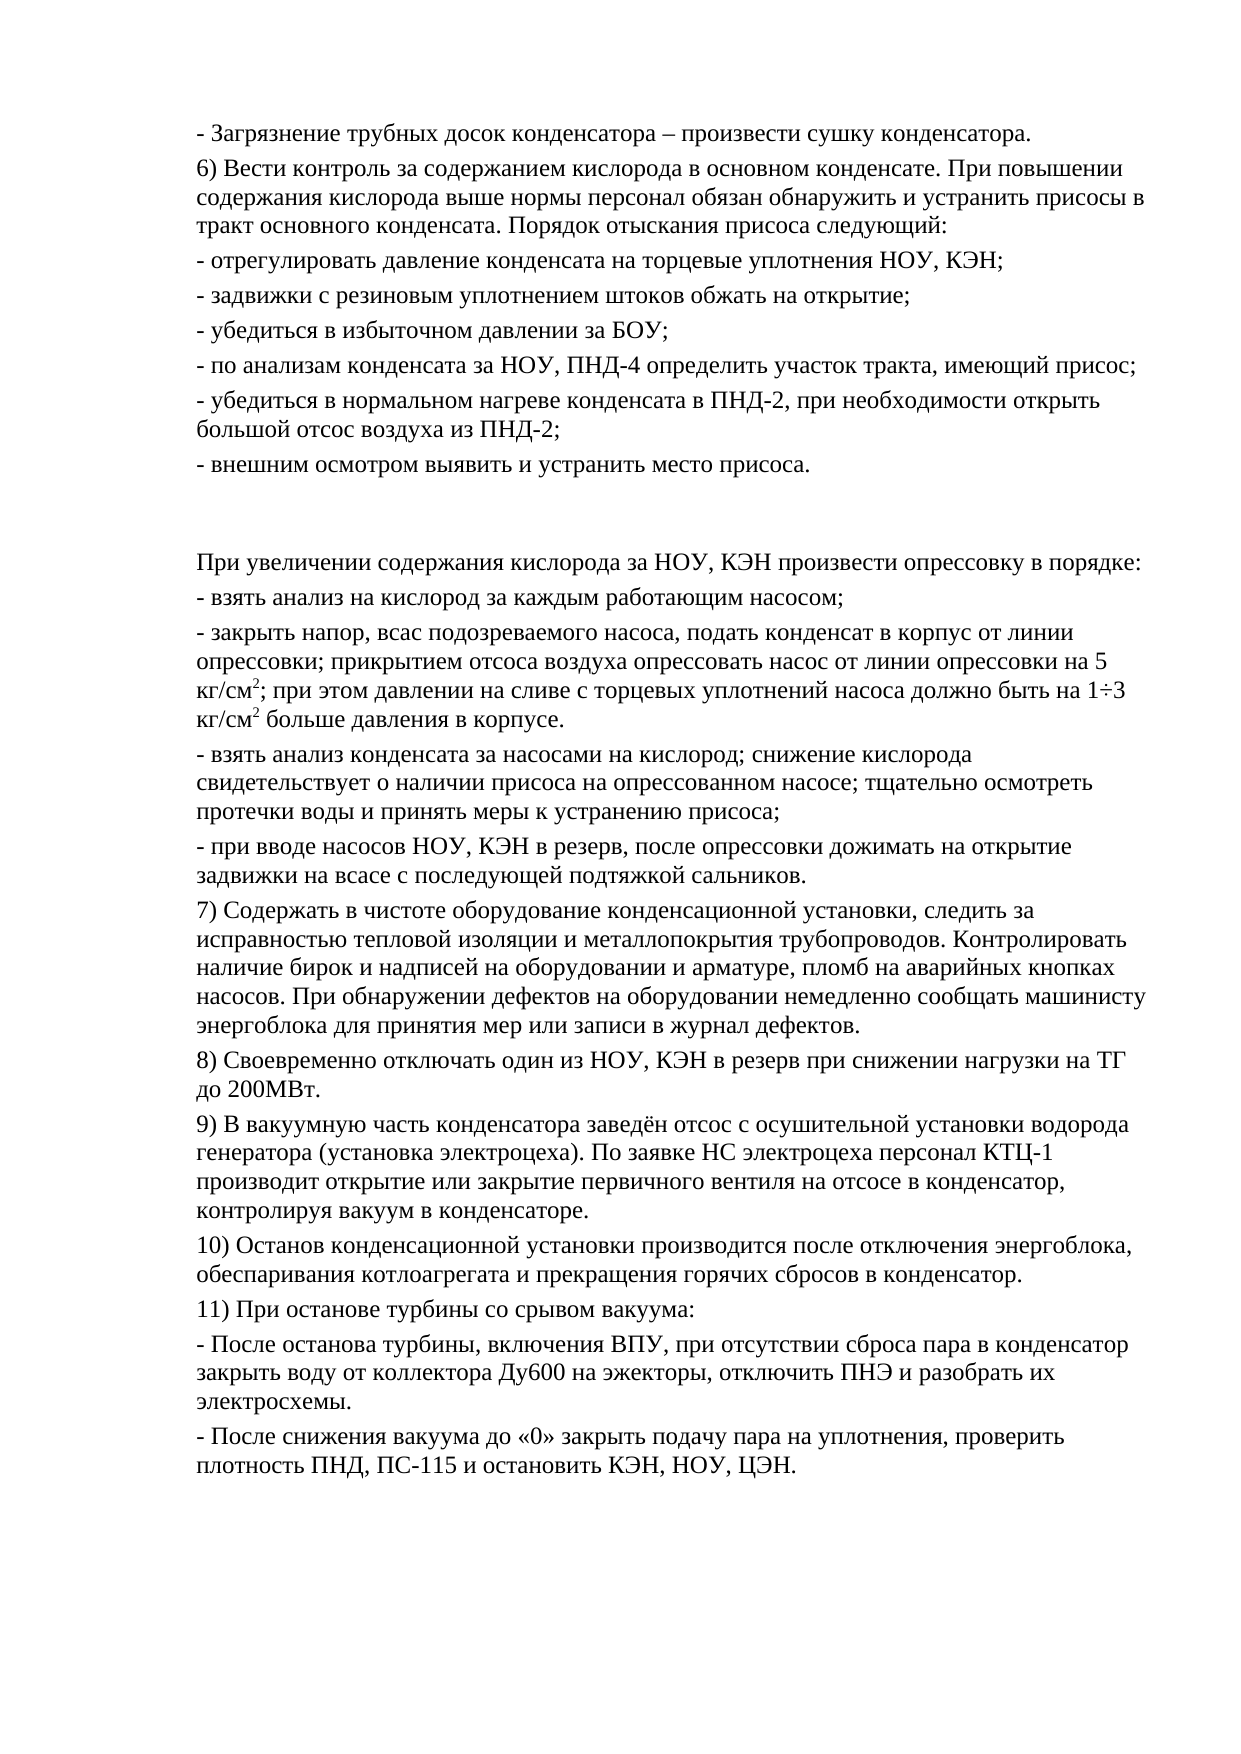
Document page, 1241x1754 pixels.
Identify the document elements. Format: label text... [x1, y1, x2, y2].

text 7) Содержать в чистоте оборудование конденсационной установки, следить за исправностью тепловой изоляции и металлопокрытия трубопроводов. Контролировать наличие бирок и надписей на оборудовании и арматуре, пломб на аварийных кнопках насосов. При обнаружении дефектов на оборудовании немедленно сообщать машинисту энергоблока для принятия мер или записи в журнал дефектов. [196, 895, 1152, 1039]
text - закрыть напор, всас подозреваемого насоса, подать конденсат в корпус от линии опрессовки; прикрытием отсоса воздуха опрессовать насос от линии опрессовки на 5 кг/см2; при этом давлении на сливе с торцевых уплотнений насоса должно быть на 1÷3 кг/см2 больше давления в корпусе. [196, 617, 1152, 732]
text - После останова турбины, включения ВПУ, при отсутствии сброса пара в конденсатор закрыть воду от коллектора Ду600 на эжекторы, отключить ПНЭ и разобрать их электросхемы. [196, 1329, 1152, 1415]
text - при вводе насосов НОУ, КЭН в резерв, после опрессовки дожимать на открытие задвижки на всасе с последующей подтяжкой сальников. [196, 831, 1152, 889]
text 6) Вести контроль за содержанием кислорода в основном конденсате. При повышении содержания кислорода выше нормы персонал обязан обнаружить и устранить присосы в тракт основного конденсата. Порядок отыскания присоса следующий: [196, 153, 1152, 239]
text - задвижки с резиновым уплотнением штоков обжать на открытие; [196, 281, 1152, 309]
text - После снижения вакуума до «0» закрыть подачу пара на уплотнения, проверить плотность ПНД, ПС-115 и остановить КЭН, НОУ, ЦЭН. [196, 1421, 1152, 1479]
text 8) Своевременно отключать один из НОУ, КЭН в резерв при снижении нагрузки на ТГ до 200МВт. [196, 1045, 1152, 1102]
text - взять анализ на кислород за каждым работающим насосом; [196, 582, 1152, 611]
text 9) В вакуумную часть конденсатора заведён отсос с осушительной установки водорода генератора (установка электроцеха). По заявке НС электроцеха персонал КТЦ-1 производит открытие или закрытие первичного вентиля на отсосе в конденсатор, контролируя вакуум в конденсаторе. [196, 1109, 1152, 1224]
text - убедиться в нормальном нагреве конденсата в ПНД-2, при необходимости открыть большой отсос воздуха из ПНД-2; [196, 386, 1152, 443]
text - по анализам конденсата за НОУ, ПНД-4 определить участок тракта, имеющий присос; [196, 351, 1152, 379]
text 10) Останов конденсационной установки производится после отключения энергоблока, обеспаривания котлоагрегата и прекращения горячих сбросов в конденсатор. [196, 1230, 1152, 1287]
text - отрегулировать давление конденсата на торцевые уплотнения НОУ, КЭН; [196, 246, 1152, 274]
text - Загрязнение трубных досок конденсатора – произвести сушку конденсатора. [196, 118, 1152, 147]
text - взять анализ конденсата за насосами на кислород; снижение кислорода свидетельствует о наличии присоса на опрессованном насосе; тщательно осмотреть протечки воды и принять меры к устранению присоса; [196, 739, 1152, 825]
text - убедиться в избыточном давлении за БОУ; [196, 316, 1152, 344]
text При увеличении содержания кислорода за НОУ, КЭН произвести опрессовку в порядке: [196, 547, 1152, 576]
text - внешним осмотром выявить и устранить место присоса. [196, 449, 1152, 478]
text 11) При останове турбины со срывом вакуума: [196, 1294, 1152, 1322]
